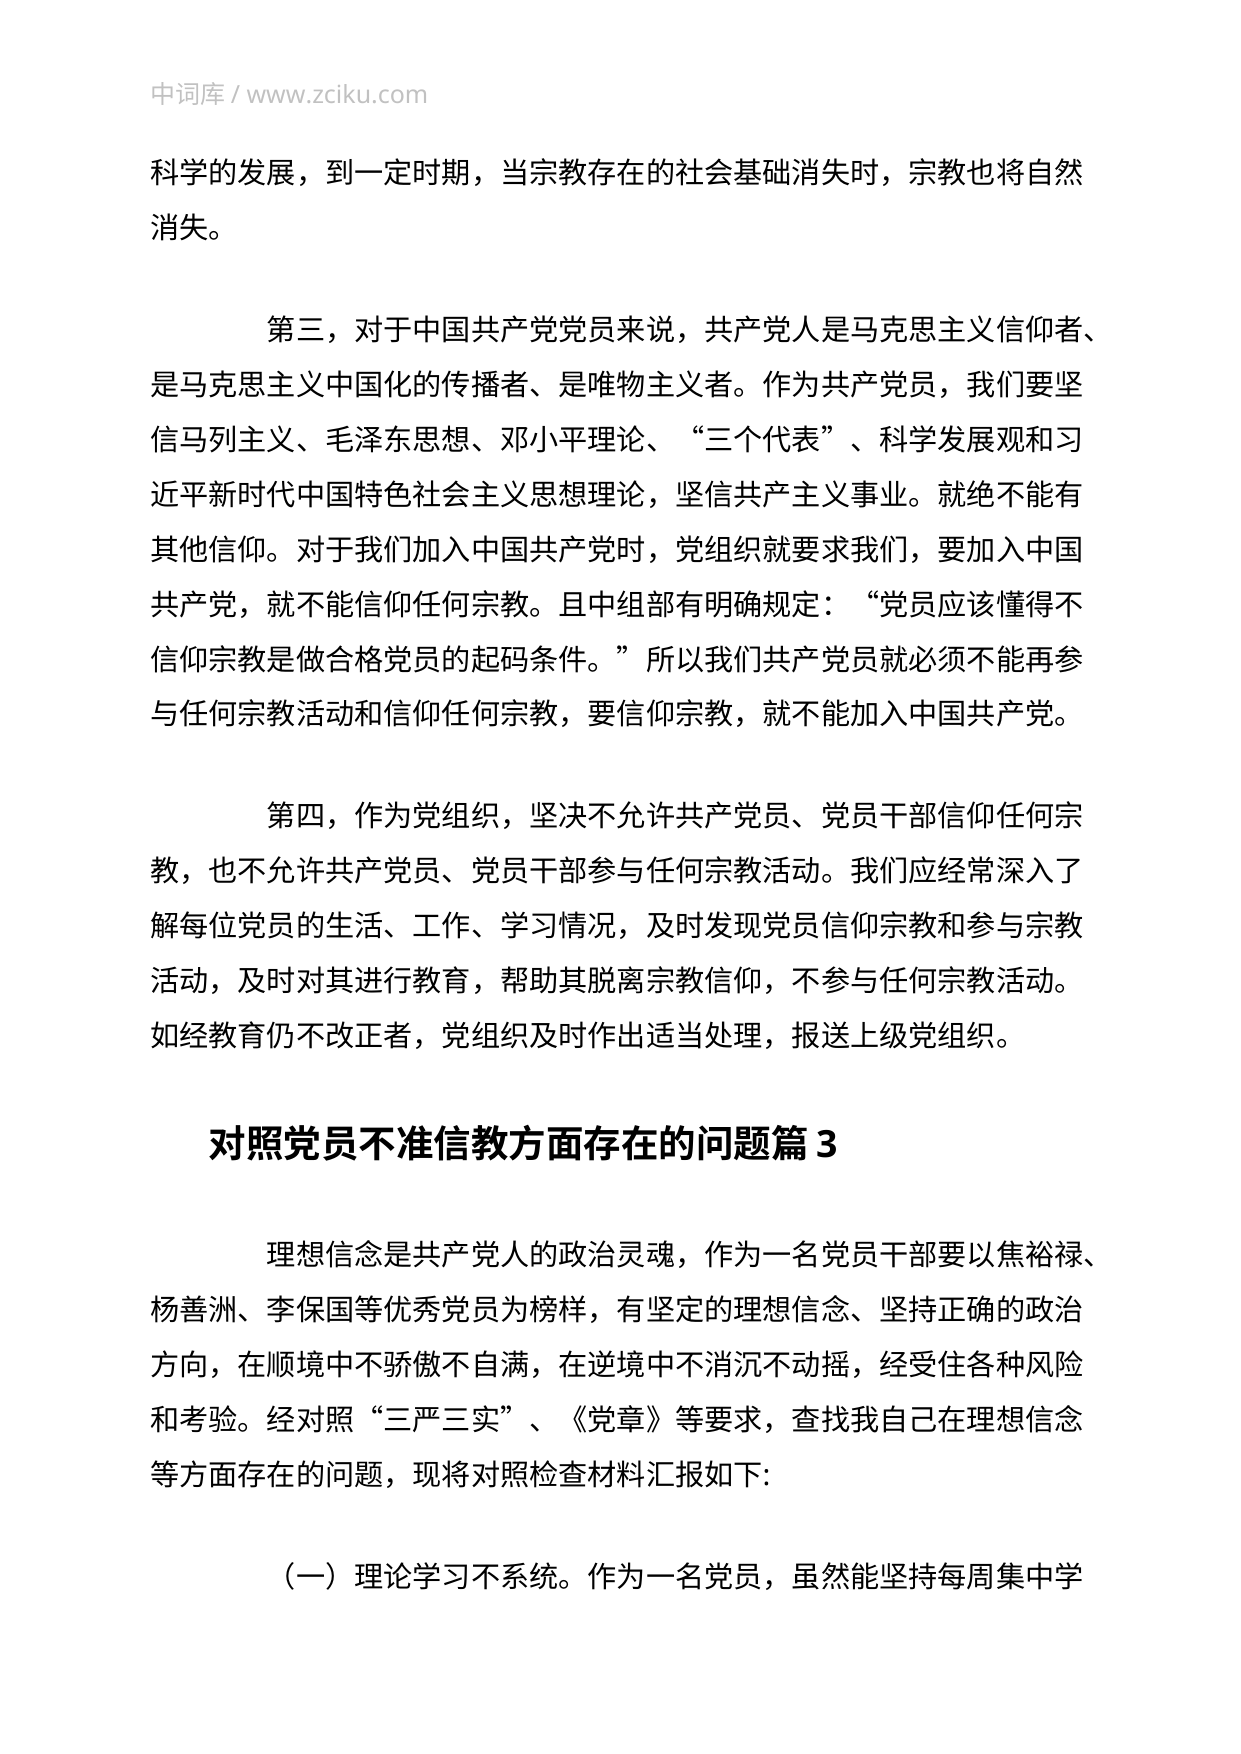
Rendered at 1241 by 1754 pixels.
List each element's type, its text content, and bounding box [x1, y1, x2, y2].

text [150, 1553, 1090, 1596]
text 对照党员不准信教方面存在的问题篇3 [150, 1114, 1090, 1168]
text 第三，对于中国共产党党员来说，共产党人是马克思主义信仰者、是马克思主义中国化的传播者、是唯物主义者。作为共产党员，我们要坚信马列主义、毛泽东思想、邓小平理论、“三个代表”、科学发展观和习近平新时代中国特色社会主义思想理论，坚信共产主义事业。就绝不能有其他信仰。对于我们加入中国共产党时，党组织就要求我们，要加入中国共产党，就不能信仰任何宗教。且中组部有明确规定：“党员应该懂得不信仰宗教是做合格党员的起码条件。”所以我们共产党员就必须不能再参与任何宗教活动和信仰任何宗教，要信仰宗教，就不能加入中国共产党。 [150, 307, 1090, 733]
text 第四，作为党组织，坚决不允许共产党员、党员干部信仰任何宗教，也不允许共产党员、党员干部参与任何宗教活动。我们应经常深入了解每位党员的生活、工作、学习情况，及时发现党员信仰宗教和参与宗教活动，及时对其进行教育，帮助其脱离宗教信仰，不参与任何宗教活动。如经教育仍不改正者，党组织及时作出适当处理，报送上级党组织。 [150, 793, 1090, 1054]
text 理想信念是共产党人的政治灵魂，作为一名党员干部要以焦裕禄、杨善洲、李保国等优秀党员为榜样，有坚定的理想信念、坚持正确的政治方向，在顺境中不骄傲不自满，在逆境中不消沉不动摇，经受住各种风险和考验。经对照“三严三实”、《党章》等要求，查找我自己在理想信念等方面存在的问题，现将对照检查材料汇报如下: [150, 1232, 1090, 1494]
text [150, 150, 1090, 247]
